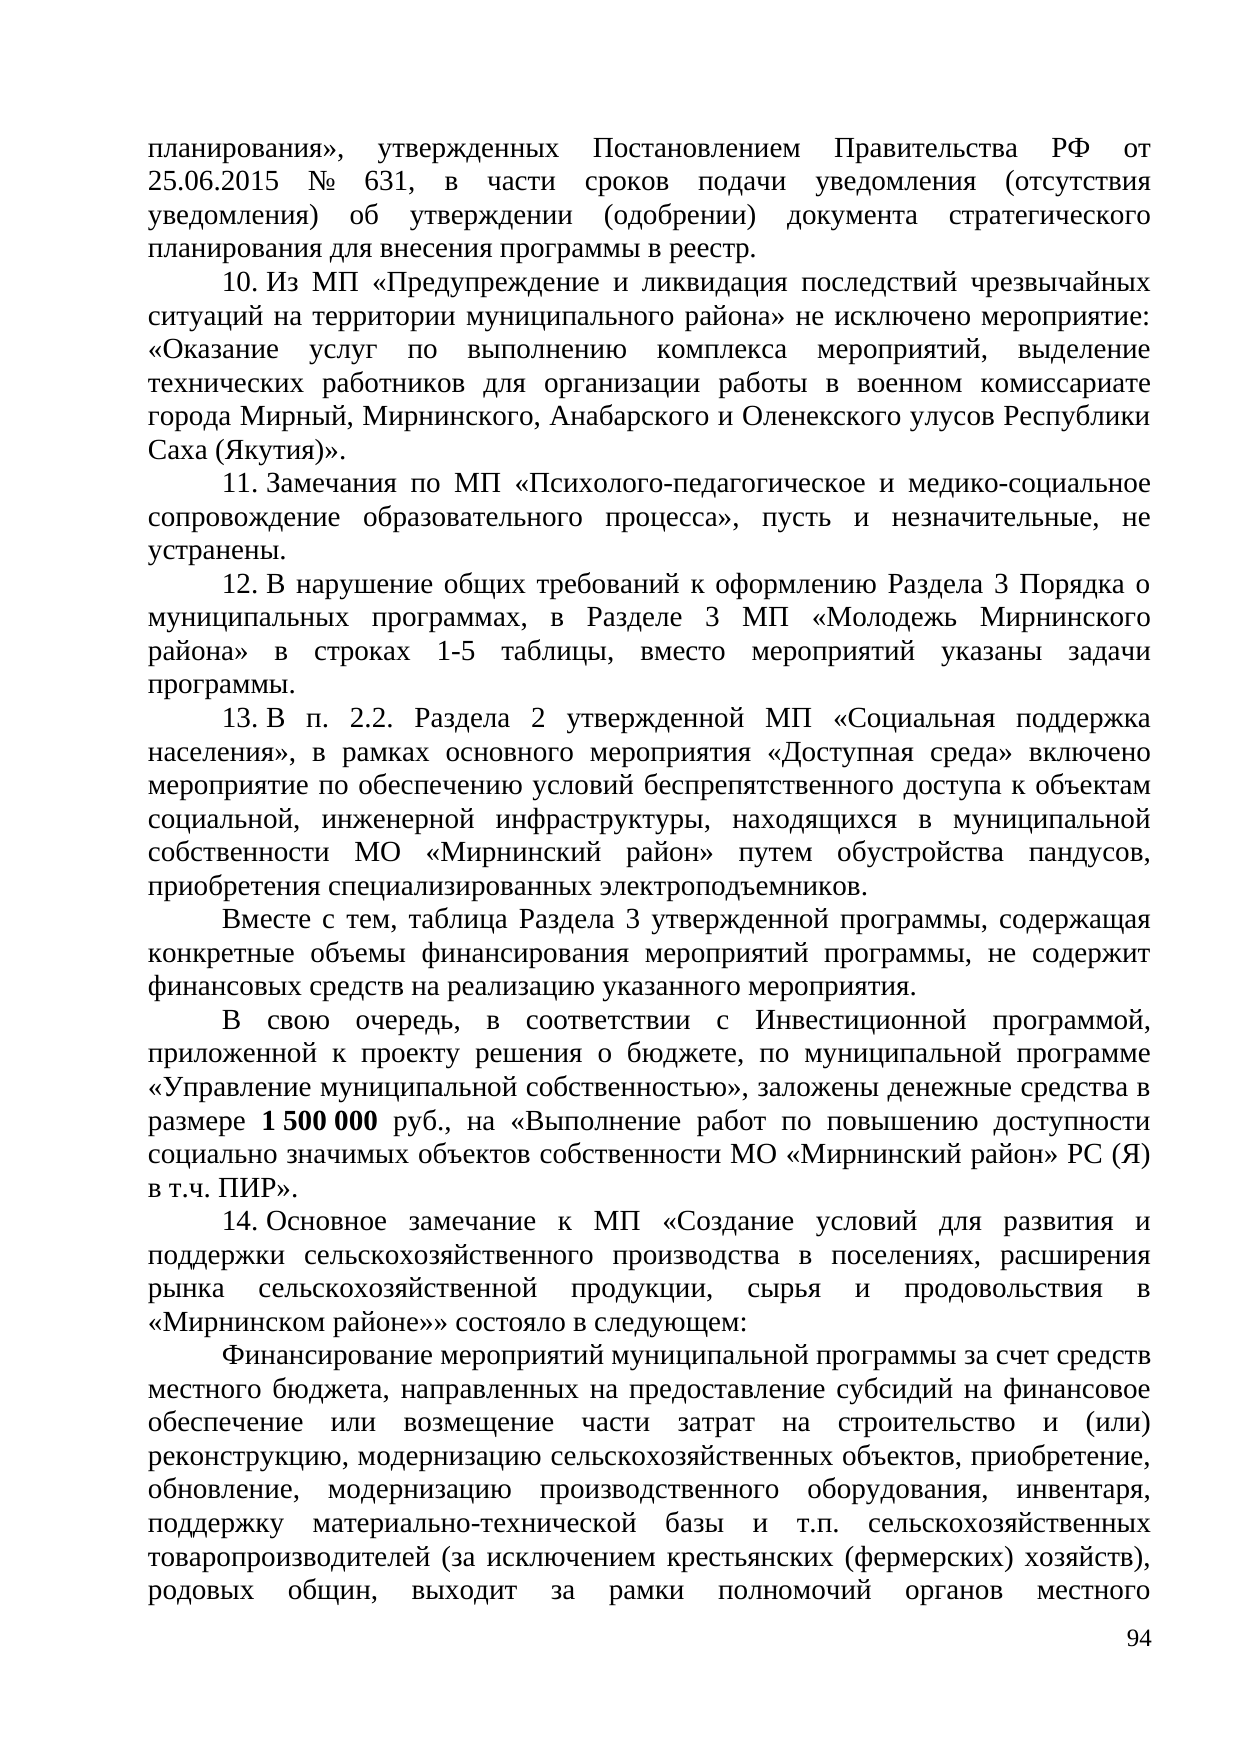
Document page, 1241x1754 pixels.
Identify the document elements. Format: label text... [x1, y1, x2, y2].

list В нарушение общих требований к оформлению Раздела 3 Порядка о муниципальных программах, в Разделе 3 МП «Молодежь Мирнинского района» в строках 1-5 таблицы, вместо мероприятий указаны задачи программы. [148, 566, 1152, 700]
list Из МП «Предупреждение и ликвидация последствий чрезвычайных ситуаций на территории муниципального района» не исключено мероприятие: «Оказание услуг по выполнению комплекса мероприятий, выделение технических работников для организации работы в военном комиссариате города Мирный, Мирнинского, Анабарского и Оленекского улусов Республики Саха (Якутия)». [148, 264, 1152, 465]
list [148, 1337, 1152, 1606]
list В свою очередь, в соответствии с Инвестиционной программой, приложенной к проекту решения о бюджете, по муниципальной программе «Управление муниципальной собственностью», заложены денежные средства в размере 1 500 000 руб., на «Выполнение работ по повышению доступности социально значимых объектов собственности МО «Мирнинский район» РС (Я) в т.ч. ПИР». [148, 1002, 1152, 1203]
list Замечания по МП «Психолого-педагогическое и медико-социальное сопровождение образовательного процесса», пусть и незначительные, не устранены. [148, 465, 1152, 566]
list В п. 2.2. Раздела 2 утвержденной МП «Социальная поддержка населения», в рамках основного мероприятия «Доступная среда» включено мероприятие по обеспечению условий беспрепятственного доступа к объектам социальной, инженерной инфраструктуры, находящихся в муниципальной собственности МО «Мирнинский район» путем обустройства пандусов, приобретения специализированных электроподъемников. [148, 700, 1152, 901]
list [148, 130, 1152, 264]
list Основное замечание к МП «Создание условий для развития и поддержки сельскохозяйственного производства в поселениях, расширения рынка сельскохозяйственной продукции, сырья и продовольствия в «Мирнинском районе»» состояло в следующем: [148, 1203, 1152, 1337]
list Вместе с тем, таблица Раздела 3 утвержденной программы, содержащая конкретные объемы финансирования мероприятий программы, не содержит финансовых средств на реализацию указанного мероприятия. [148, 901, 1152, 1002]
